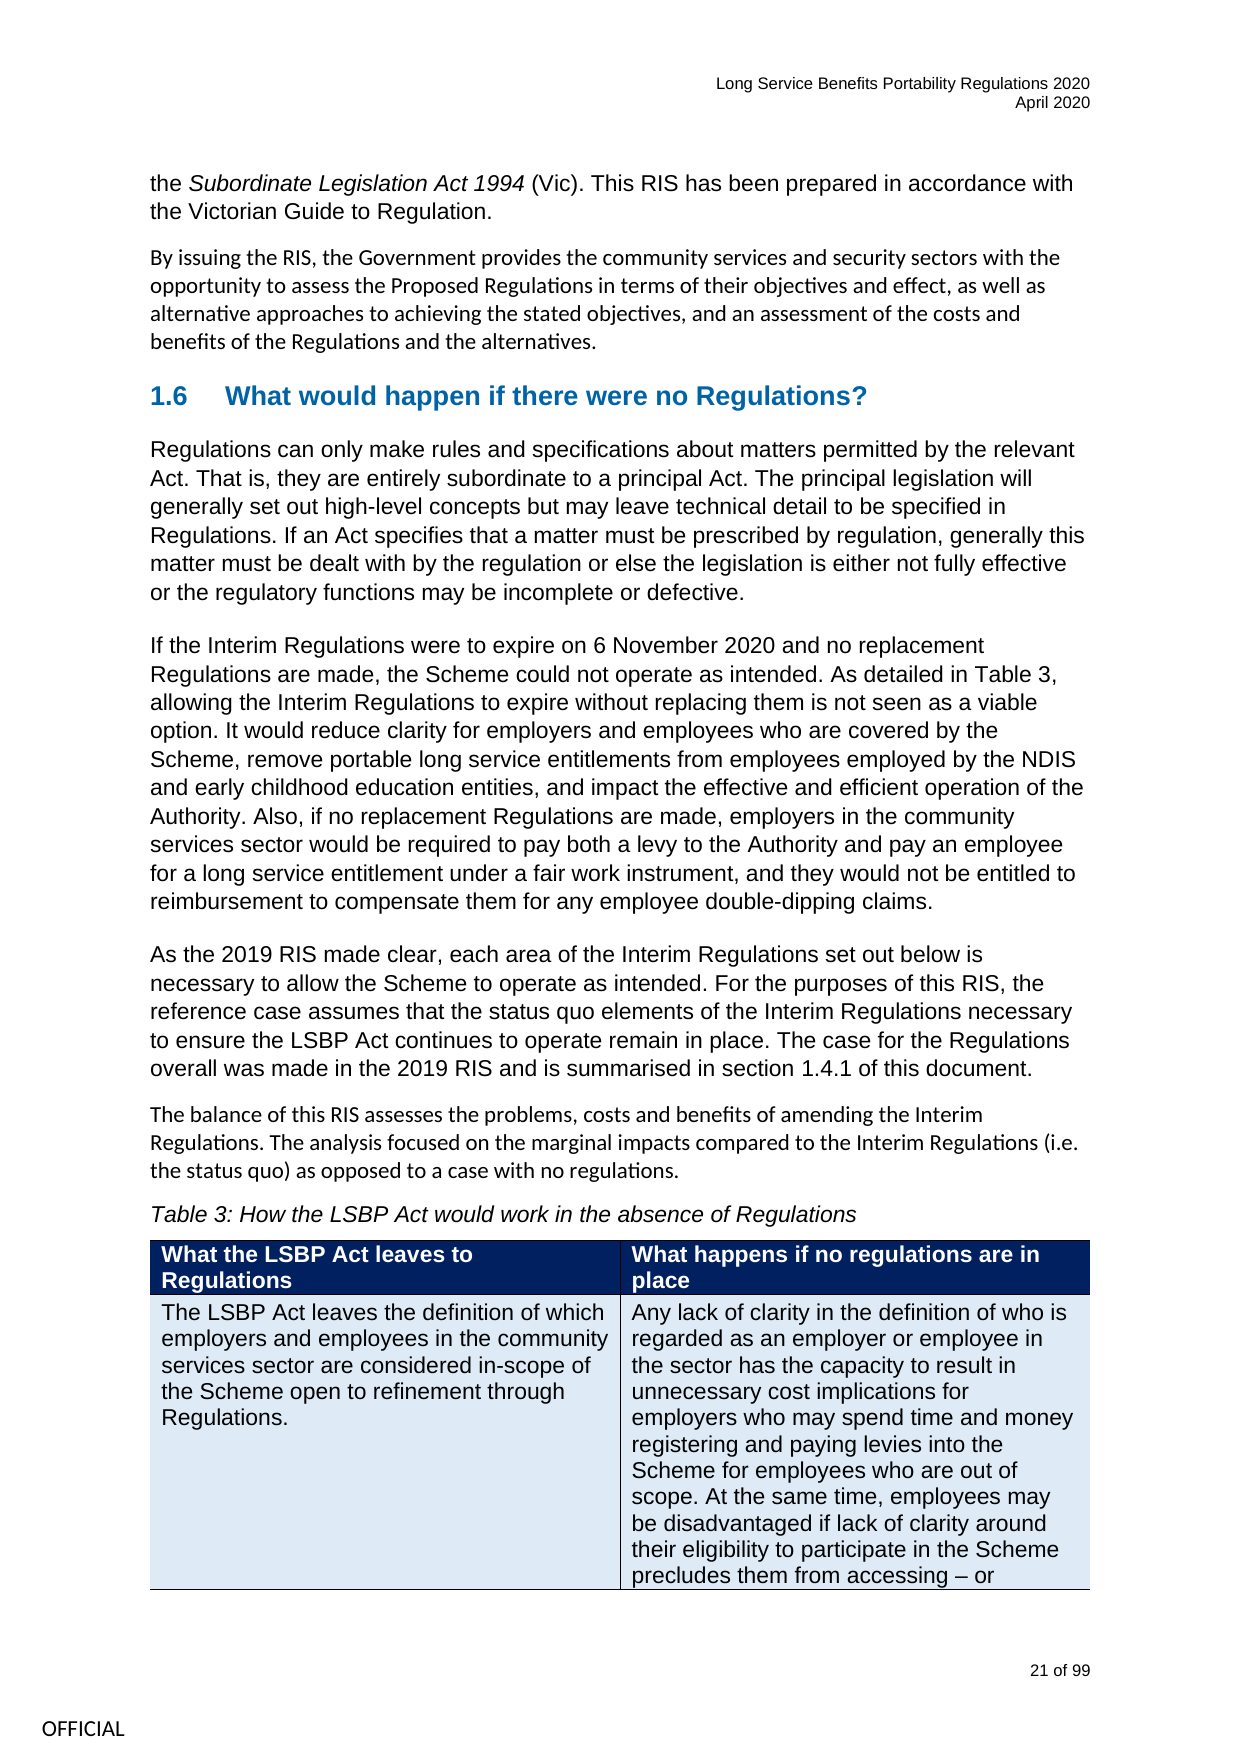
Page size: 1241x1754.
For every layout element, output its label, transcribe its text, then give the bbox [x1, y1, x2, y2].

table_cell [150, 1295, 620, 1589]
text Regulations can only make rules and specifications about matters permitted by the relevant Act. That is, they are entirely subordinate to a principal Act. The principal legislation will generally set out high-level concepts but may leave technical detail to be specified in Regulations. If an Act specifies that a matter must be prescribed by regulation, generally this matter must be dealt with by the regulation or else the legislation is either not fully effective or the regulatory functions may be incomplete or defective. [150, 436, 1090, 605]
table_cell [621, 1295, 1090, 1589]
text The balance of this RIS assesses the problems, costs and benefits of amending the Interim Regulations. The analysis focused on the marginal impacts compared to the Interim Regulations (i.e. the status quo) as opposed to a case with no regulations. [150, 1100, 1090, 1184]
text If the Interim Regulations were to expire on 6 November 2020 and no replacement Regulations are made, the Scheme could not operate as intended. As detailed in Table 3, allowing the Interim Regulations to expire without replacing them is not seen as a viable option. It would reduce clarity for employers and employees who are covered by the Scheme, remove portable long service entitlements from employees employed by the NDIS and early childhood education entities, and impact the effective and efficient operation of the Authority. Also, if no replacement Regulations are made, employers in the community services sector would be required to pay both a levy to the Authority and pay an employee for a long service entitlement under a fair work instrument, and they would not be entitled to reimbursement to compensate them for any employee double-dipping claims. [150, 632, 1090, 914]
text Table 3: How the LSBP Act would work in the absence of Regulations [150, 1201, 1090, 1227]
text As the 2019 RIS made clear, each area of the Interim Regulations set out below is necessary to allow the Scheme to operate as intended. For the purposes of this RIS, the reference case assumes that the status quo elements of the Interim Regulations necessary to ensure the LSBP Act continues to operate remain in place. The case for the Regulations overall was made in the 2019 RIS and is summarised in section 1.4.1 of this document. [150, 941, 1090, 1082]
subtitle What would happen if there were no Regulations? [150, 380, 1090, 411]
text By issuing the RIS, the Government provides the community services and security sectors with the opportunity to assess the Proposed Regulations in terms of their objectives and effect, as well as alternative approaches to achieving the stated objectives, and an assessment of the costs and benefits of the Regulations and the alternatives. [150, 243, 1090, 355]
table_header What the LSBP Act leaves to Regulations [150, 1241, 620, 1294]
table_header What happens if no regulations are in place [621, 1241, 1090, 1294]
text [150, 169, 1090, 224]
